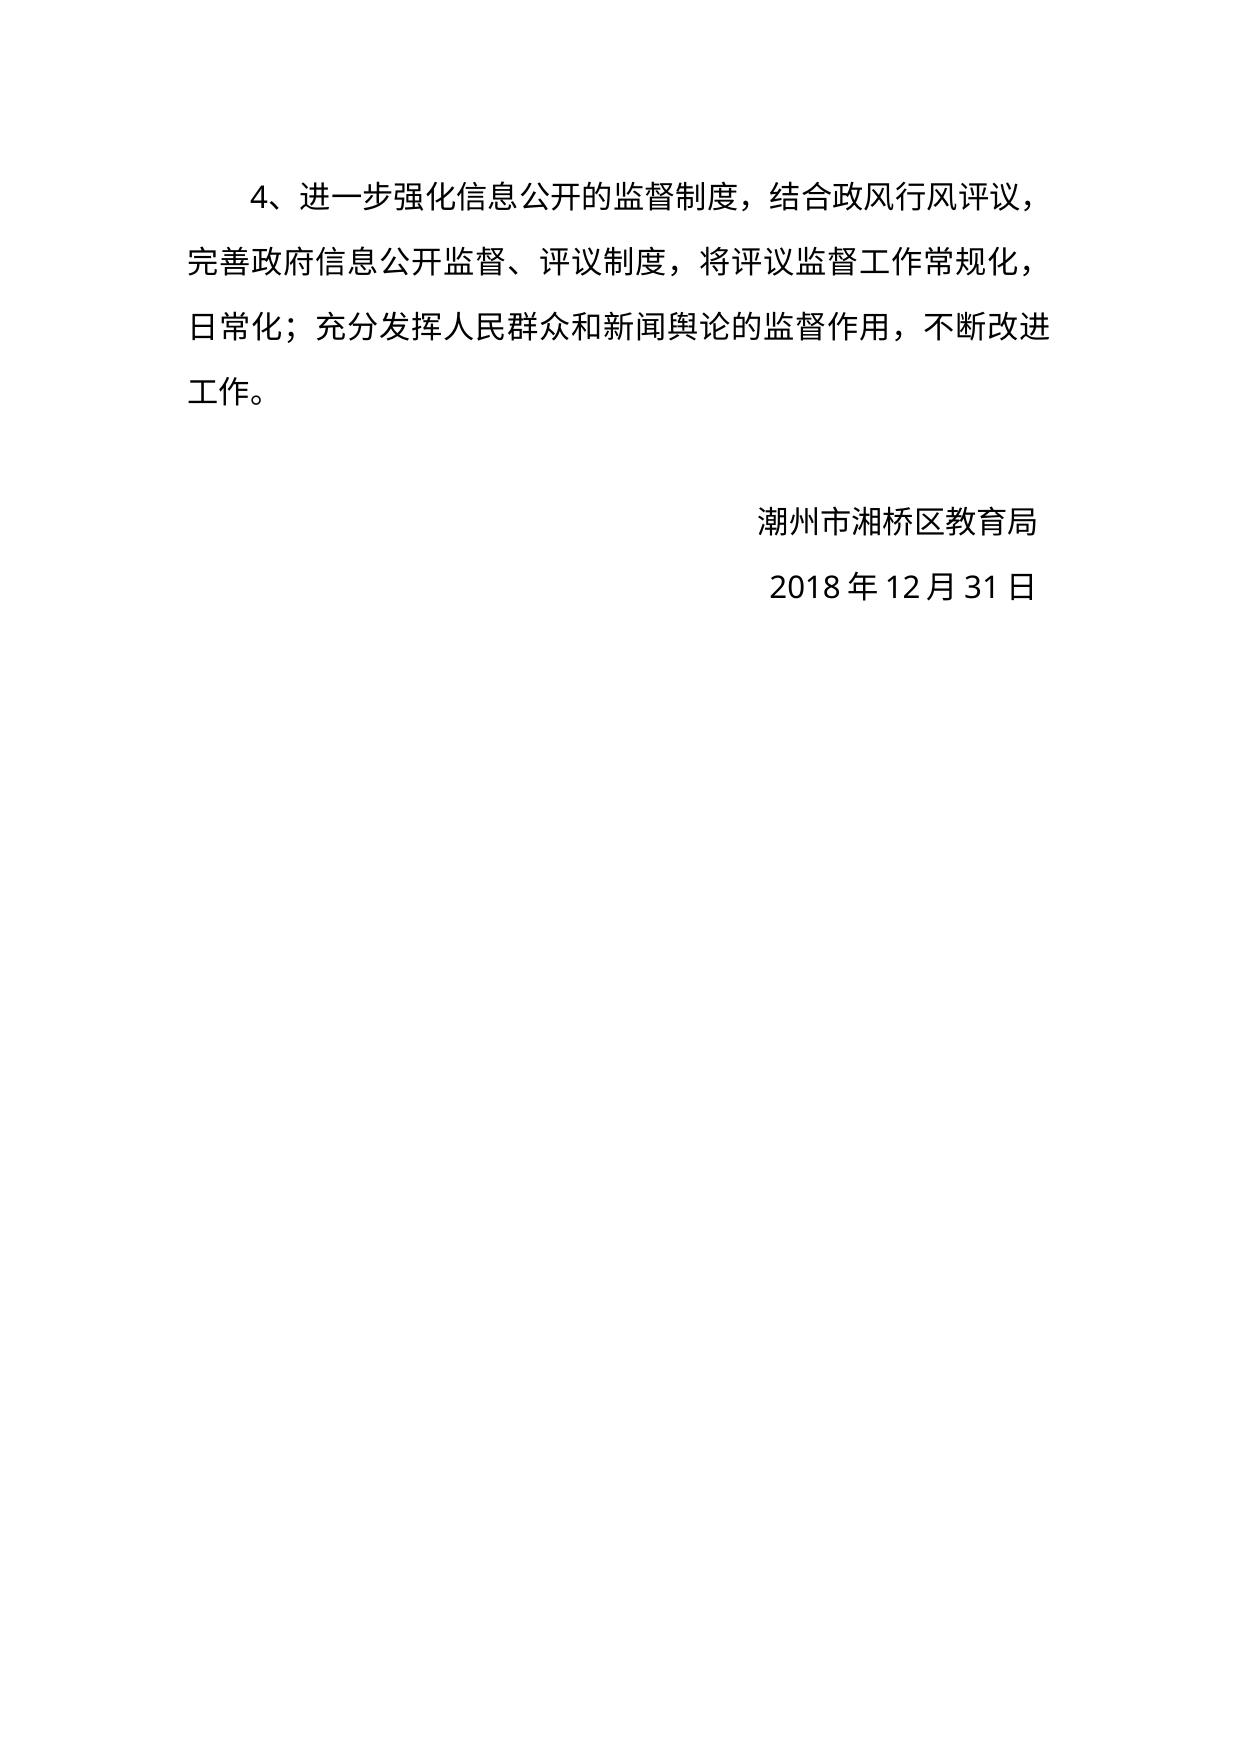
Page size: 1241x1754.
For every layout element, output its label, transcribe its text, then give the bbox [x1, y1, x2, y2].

text 潮州市湘桥区教育局 [187, 487, 1053, 552]
text 4、进一步强化信息公开的监督制度，结合政风行风评议，完善政府信息公开监督、评议制度，将评议监督工作常规化，日常化；充分发挥人民群众和新闻舆论的监督作用，不断改进工作。 [187, 162, 1053, 422]
text 2018年12月31日 [187, 552, 1037, 617]
